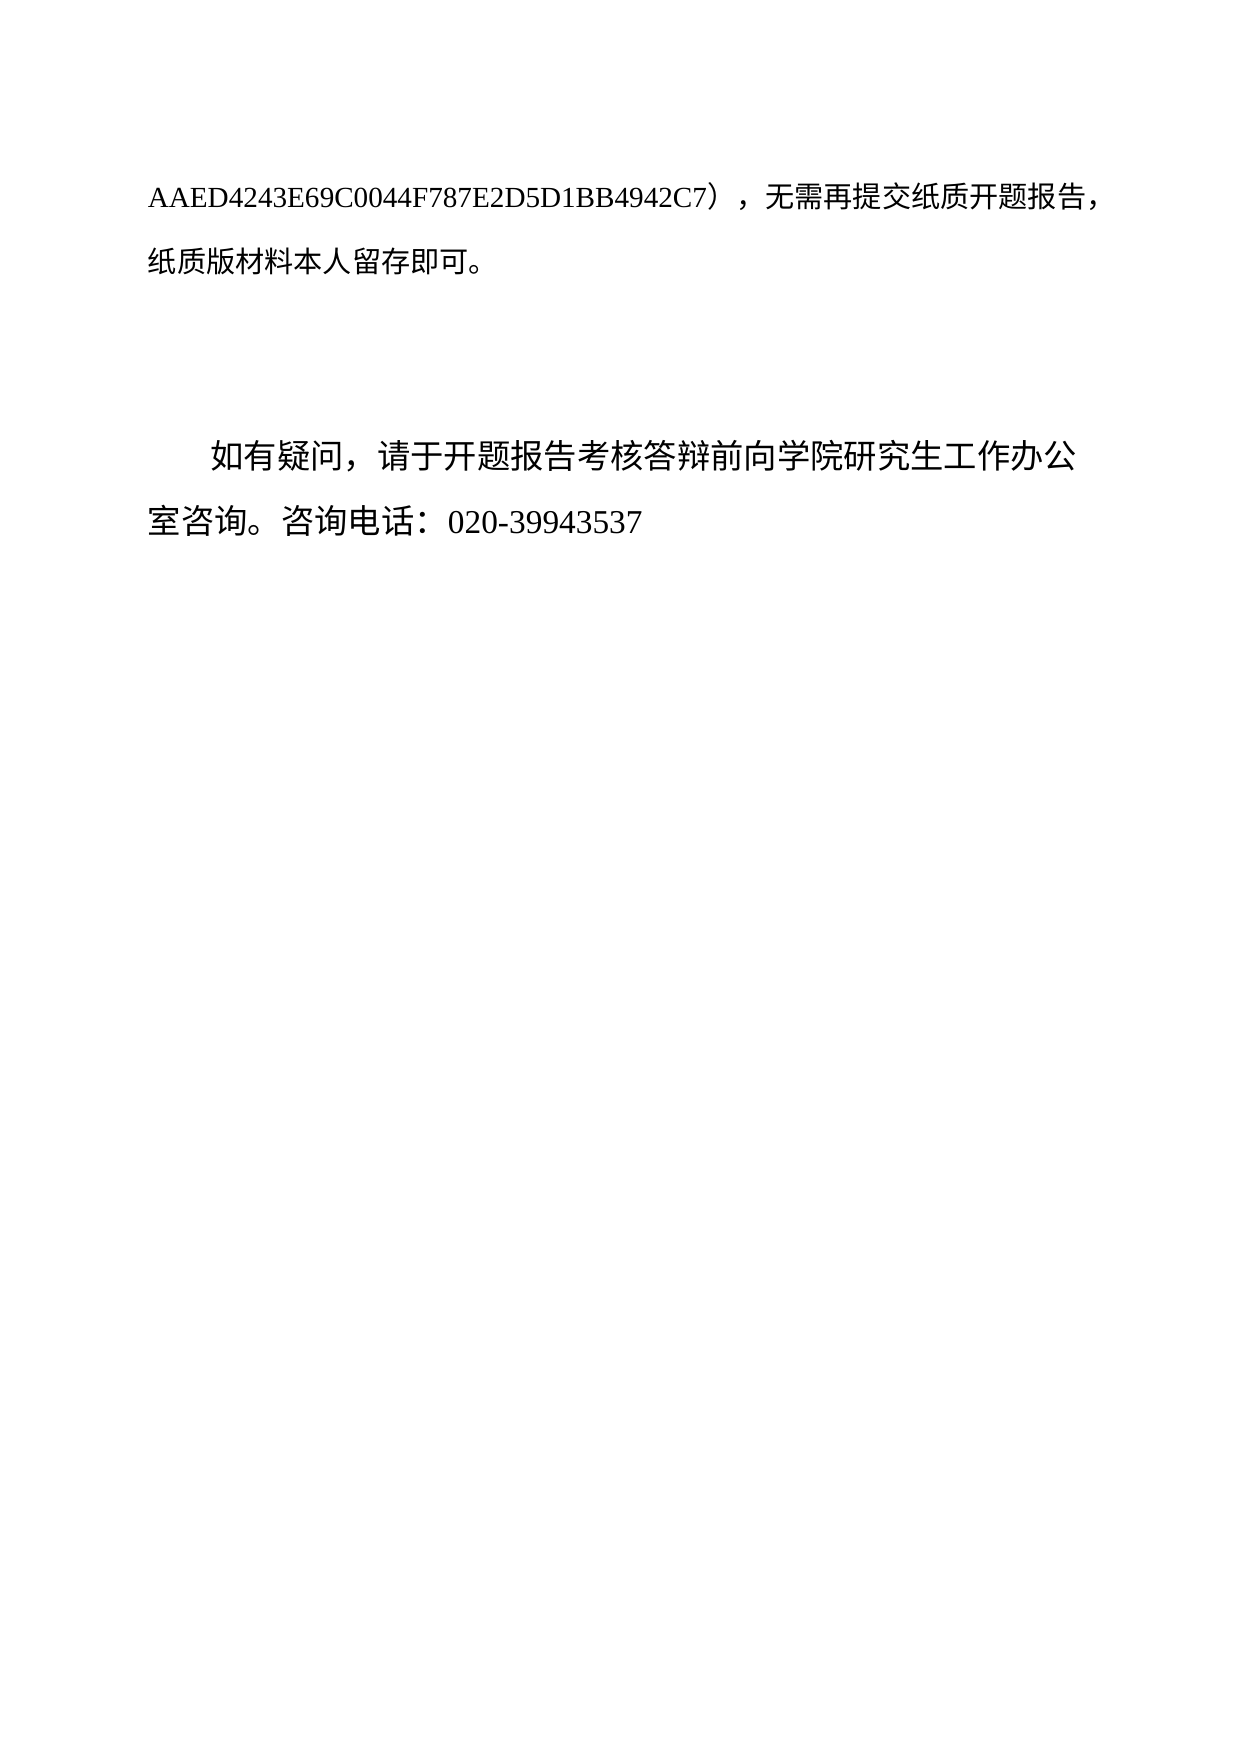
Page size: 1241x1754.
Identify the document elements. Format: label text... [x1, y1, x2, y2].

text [148, 162, 1092, 292]
text 如有疑问，请于开题报告考核答辩前向学院研究生工作办公室咨询。咨询电话：020-39943537 [148, 422, 1092, 552]
